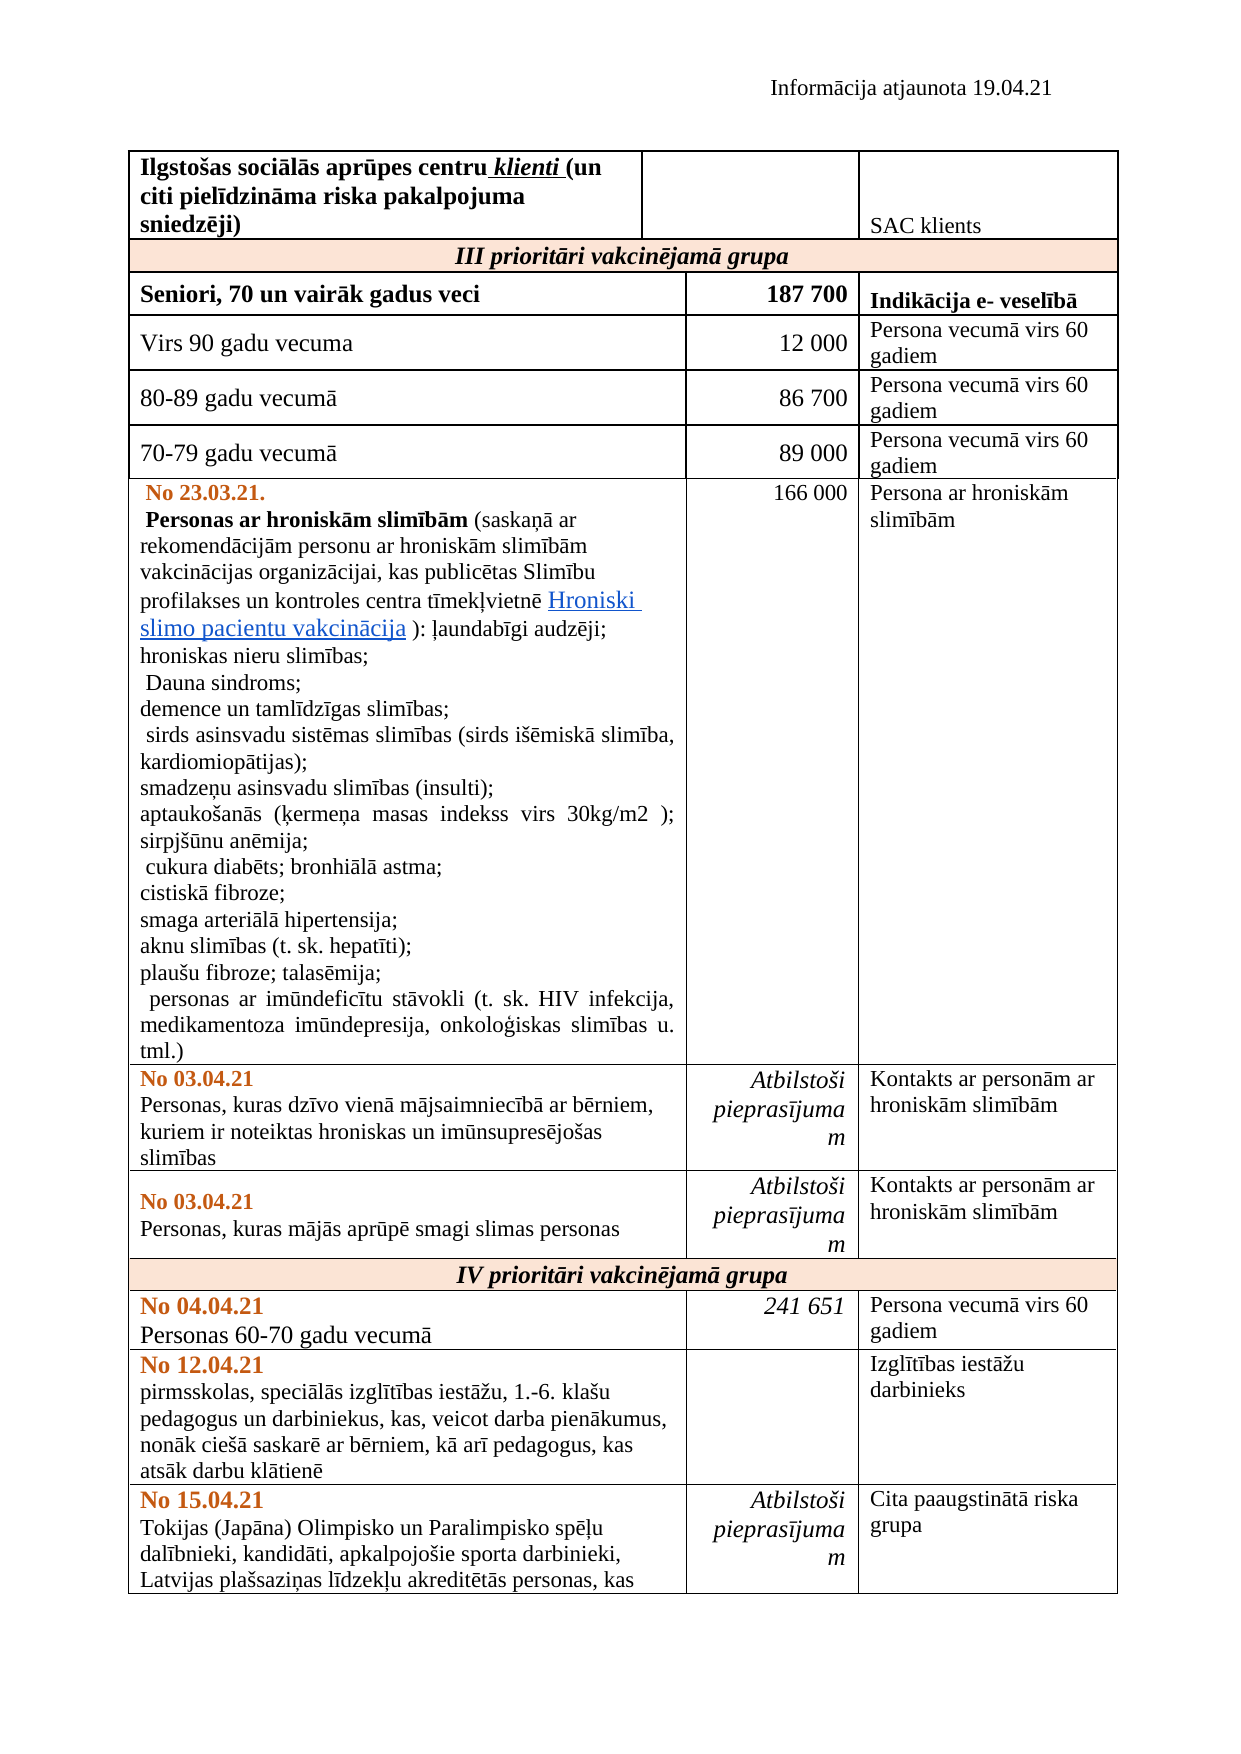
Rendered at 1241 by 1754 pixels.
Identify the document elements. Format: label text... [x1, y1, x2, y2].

table_cell No 23.03.21. Personas ar hroniskām slimībām (saskaņā ar rekomendācijām personu ar hroniskām slimībām vakcinācijas organizācijai, kas publicētas Slimību profilakses un kontroles centra tīmekļvietnē Hroniski slimo pacientu vakcinācija ): ļaundabīgi audzēji; hroniskas nieru slimības; Dauna sindroms; demence un tamlīdzīgas slimības; sirds asinsvadu sistēmas slimības (sirds išēmiskā slimība, kardiomiopātijas); smadzeņu asinsvadu slimības (insulti); aptaukošanās (ķermeņa masas indekss virs 30kg/m2 ); sirpjšūnu anēmija; cukura diabēts; bronhiālā astma; cistiskā fibroze; smaga arteriālā hipertensija; aknu slimības (t. sk. hepatīti); plaušu fibroze; talasēmija; personas ar imūndeficītu stāvokli (t. sk. HIV infekcija, medikamentoza imūndepresija, onkoloģiskas slimības u. tml.) [129, 479, 686, 1064]
table_cell Atbilstoši pieprasījumam [687, 1065, 858, 1170]
table_cell Persona vecumā virs 60 gadiem [860, 426, 1117, 478]
table_cell [687, 1350, 858, 1484]
table_cell III prioritāri vakcinējamā grupa [130, 240, 1117, 271]
table_cell [643, 152, 858, 238]
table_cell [859, 1484, 1117, 1593]
table_cell No 12.04.21 pirmsskolas, speciālās izglītības iestāžu, 1.-6. klašu pedagogus un darbiniekus, kas, veicot darba pienākumus, nonāk ciešā saskarē ar bērniem, kā arī pedagogus, kas atsāk darbu klātienē [129, 1349, 686, 1484]
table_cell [687, 1485, 858, 1593]
table_cell 86 700 [687, 371, 858, 423]
table_cell Persona ar hroniskām slimībām [859, 478, 1117, 1064]
table_cell Indikācija e- veselībā [860, 273, 1117, 314]
table_cell Seniori, 70 un vairāk gadus veci [130, 273, 685, 314]
table_cell 12 000 [687, 316, 858, 369]
table_cell No 03.04.21 Personas, kuras dzīvo vienā mājsaimniecībā ar bērniem, kuriem ir noteiktas hroniskas un imūnsupresējošas slimības [129, 1064, 686, 1170]
table_cell Persona vecumā virs 60 gadiem [860, 316, 1117, 369]
table_cell SAC klients [860, 152, 1117, 238]
table_cell 80-89 gadu vecumā [130, 371, 685, 423]
table_cell 89 000 [687, 426, 858, 478]
table_cell 241 651 [687, 1291, 858, 1349]
table_cell Persona vecumā virs 60 gadiem [860, 371, 1117, 423]
table_cell Ilgstošas sociālās aprūpes centru klienti (un citi pielīdzināma riska pakalpojuma sniedzēji) [130, 152, 641, 238]
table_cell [129, 1484, 686, 1593]
table_cell 187 700 [687, 273, 858, 314]
table_cell Atbilstoši pieprasījumam [687, 1171, 858, 1258]
table_cell Izglītības iestāžu darbinieks [859, 1349, 1117, 1484]
table_cell No 03.04.21 Personas, kuras mājās aprūpē smagi slimas personas [129, 1170, 686, 1258]
table_cell IV prioritāri vakcinējamā grupa [129, 1258, 1117, 1290]
table_cell 70-79 gadu vecumā [130, 426, 685, 478]
table_cell Kontakts ar personām ar hroniskām slimībām [859, 1064, 1117, 1170]
table_cell Kontakts ar personām ar hroniskām slimībām [859, 1170, 1117, 1258]
table_cell Persona vecumā virs 60 gadiem [859, 1290, 1117, 1349]
table_cell Virs 90 gadu vecuma [130, 316, 685, 369]
table_cell 166 000 [687, 479, 858, 1064]
table_cell No 04.04.21 Personas 60-70 gadu vecumā [129, 1290, 686, 1349]
